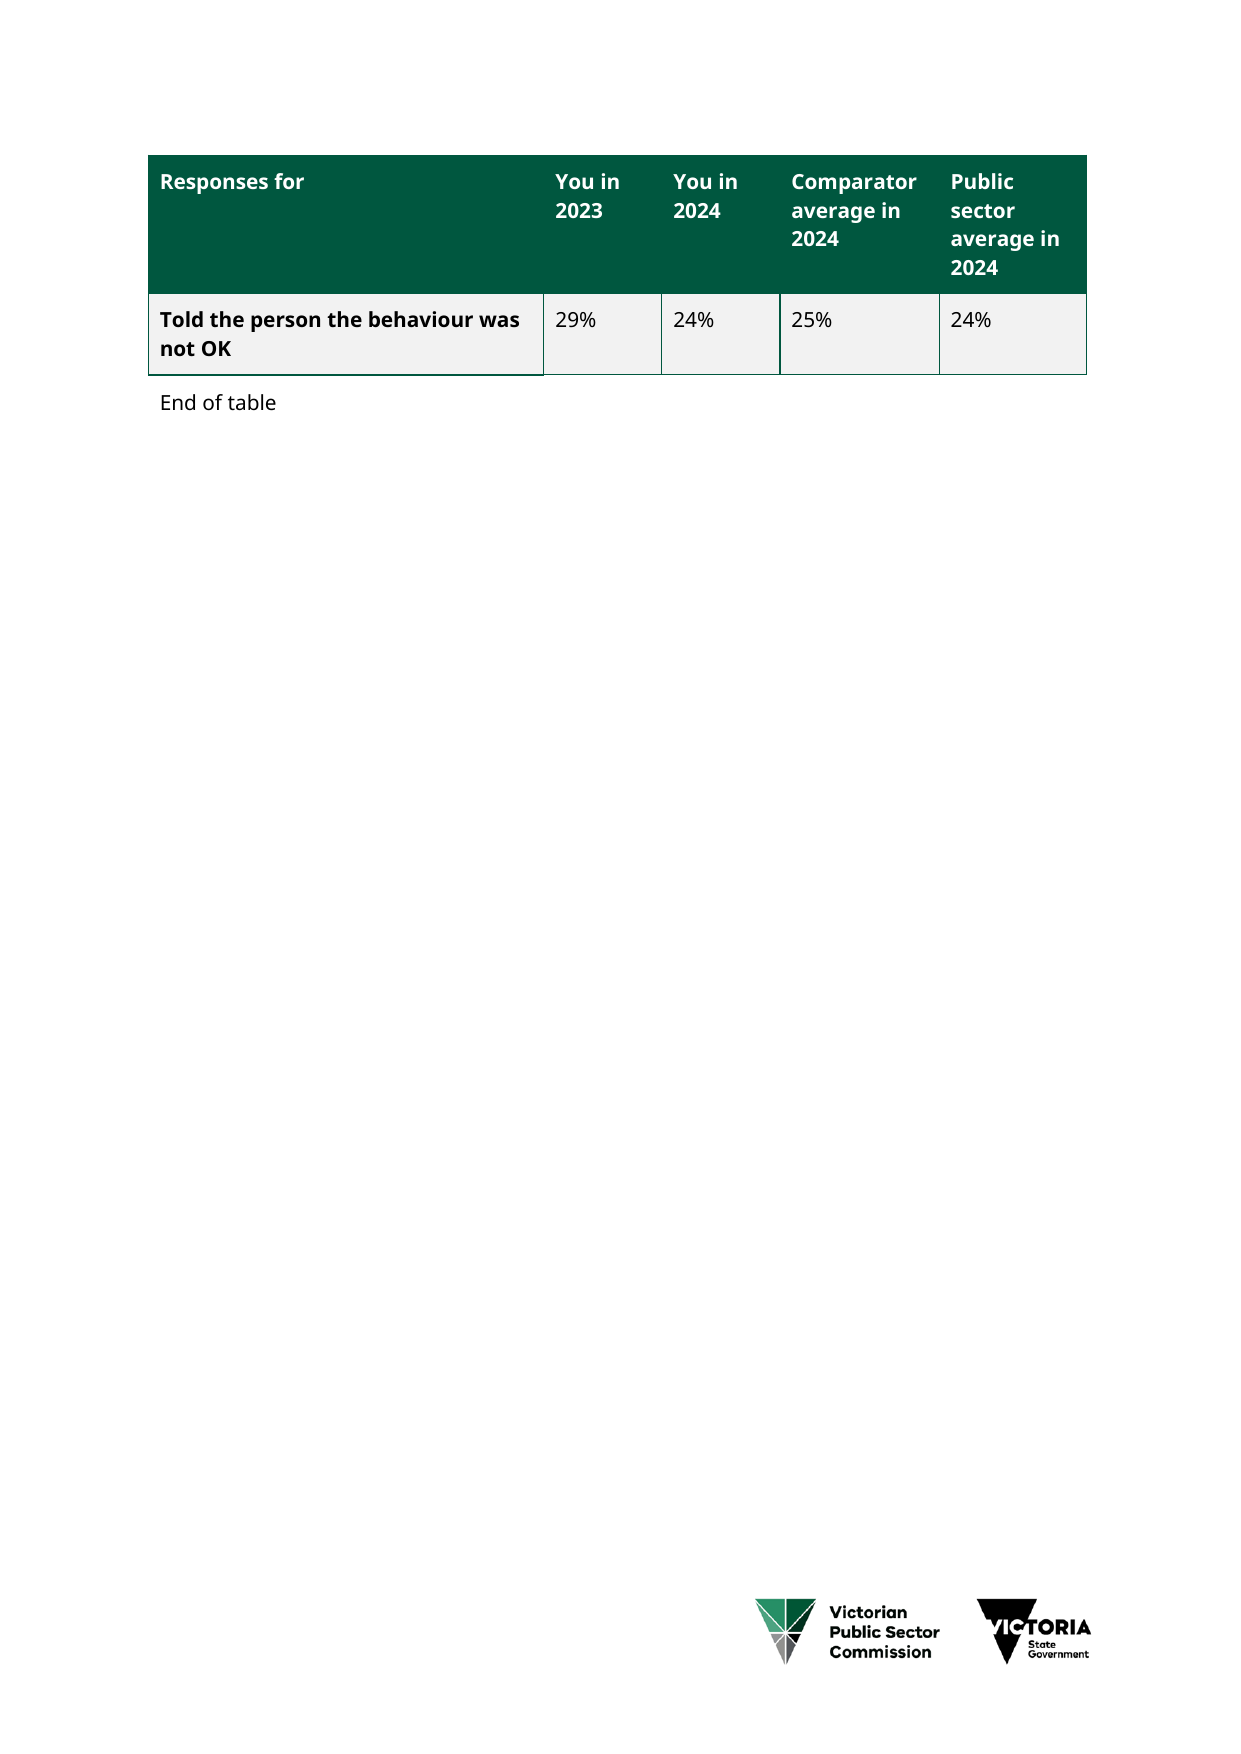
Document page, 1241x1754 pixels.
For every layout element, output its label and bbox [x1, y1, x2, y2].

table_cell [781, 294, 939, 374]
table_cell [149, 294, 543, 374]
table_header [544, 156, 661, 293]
picture [754, 1598, 1093, 1666]
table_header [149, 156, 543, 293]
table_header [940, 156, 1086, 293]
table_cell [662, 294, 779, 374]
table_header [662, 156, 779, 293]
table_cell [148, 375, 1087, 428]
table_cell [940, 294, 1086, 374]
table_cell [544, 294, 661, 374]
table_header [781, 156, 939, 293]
